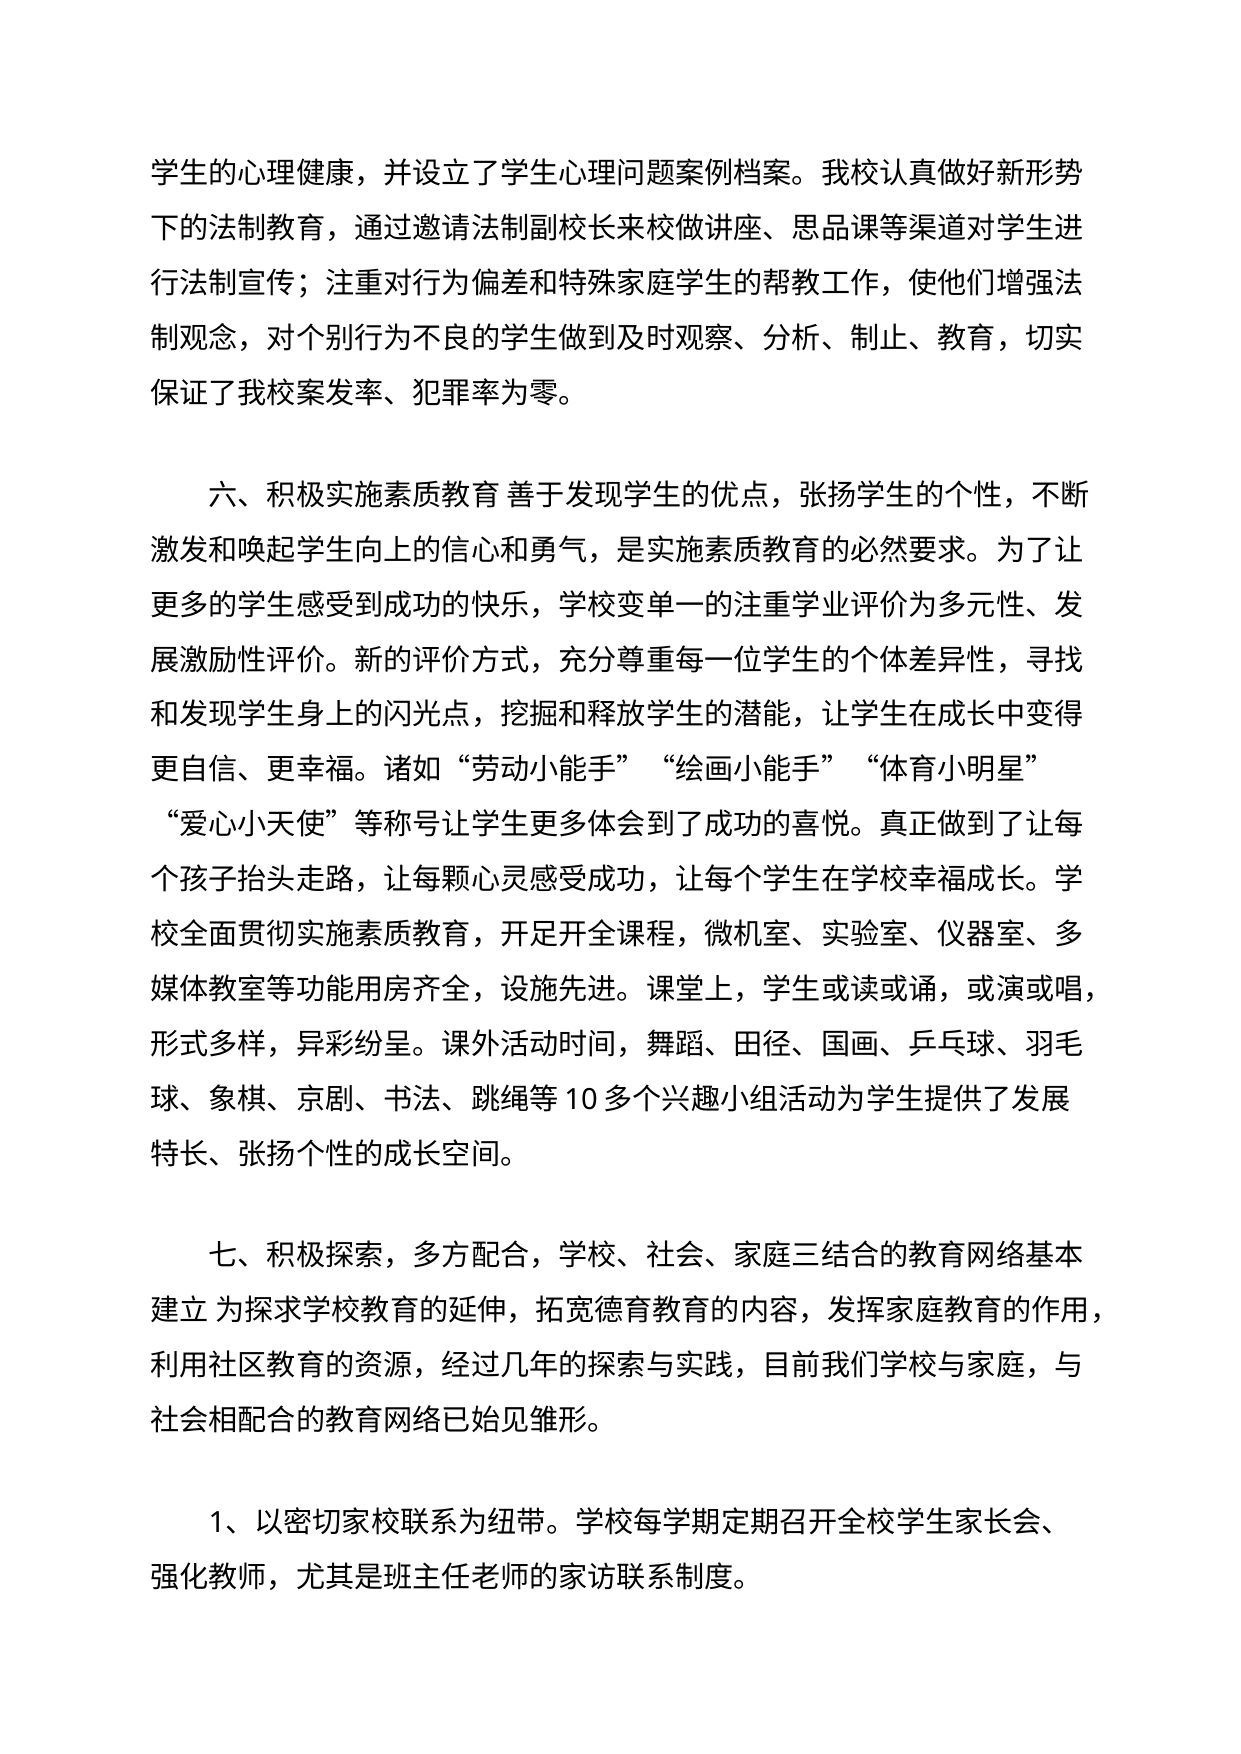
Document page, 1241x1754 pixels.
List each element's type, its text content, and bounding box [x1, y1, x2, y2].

text 六、积极实施素质教育 善于发现学生的优点，张扬学生的个性，不断激发和唤起学生向上的信心和勇气，是实施素质教育的必然要求。为了让更多的学生感受到成功的快乐，学校变单一的注重学业评价为多元性、发展激励性评价。新的评价方式，充分尊重每一位学生的个体差异性，寻找和发现学生身上的闪光点，挖掘和释放学生的潜能，让学生在成长中变得更自信、更幸福。诸如“劳动小能手”“绘画小能手”“体育小明星”“爱心小天使”等称号让学生更多体会到了成功的喜悦。真正做到了让每个孩子抬头走路，让每颗心灵感受成功，让每个学生在学校幸福成长。学校全面贯彻实施素质教育，开足开全课程，微机室、实验室、仪器室、多媒体教室等功能用房齐全，设施先进。课堂上，学生或读或诵，或演或唱，形式多样，异彩纷呈。课外活动时间，舞蹈、田径、国画、乒乓球、羽毛球、象棋、京剧、书法、跳绳等10多个兴趣小组活动为学生提供了发展特长、张扬个性的成长空间。 [150, 471, 1090, 1172]
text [150, 150, 1090, 412]
text 七、积极探索，多方配合，学校、社会、家庭三结合的教育网络基本建立 为探求学校教育的延伸，拓宽德育教育的内容，发挥家庭教育的作用，利用社区教育的资源，经过几年的探索与实践，目前我们学校与家庭，与社会相配合的教育网络已始见雏形。 [150, 1232, 1090, 1439]
text 1、以密切家校联系为纽带。学校每学期定期召开全校学生家长会、强化教师，尤其是班主任老师的家访联系制度。 [150, 1498, 1090, 1596]
